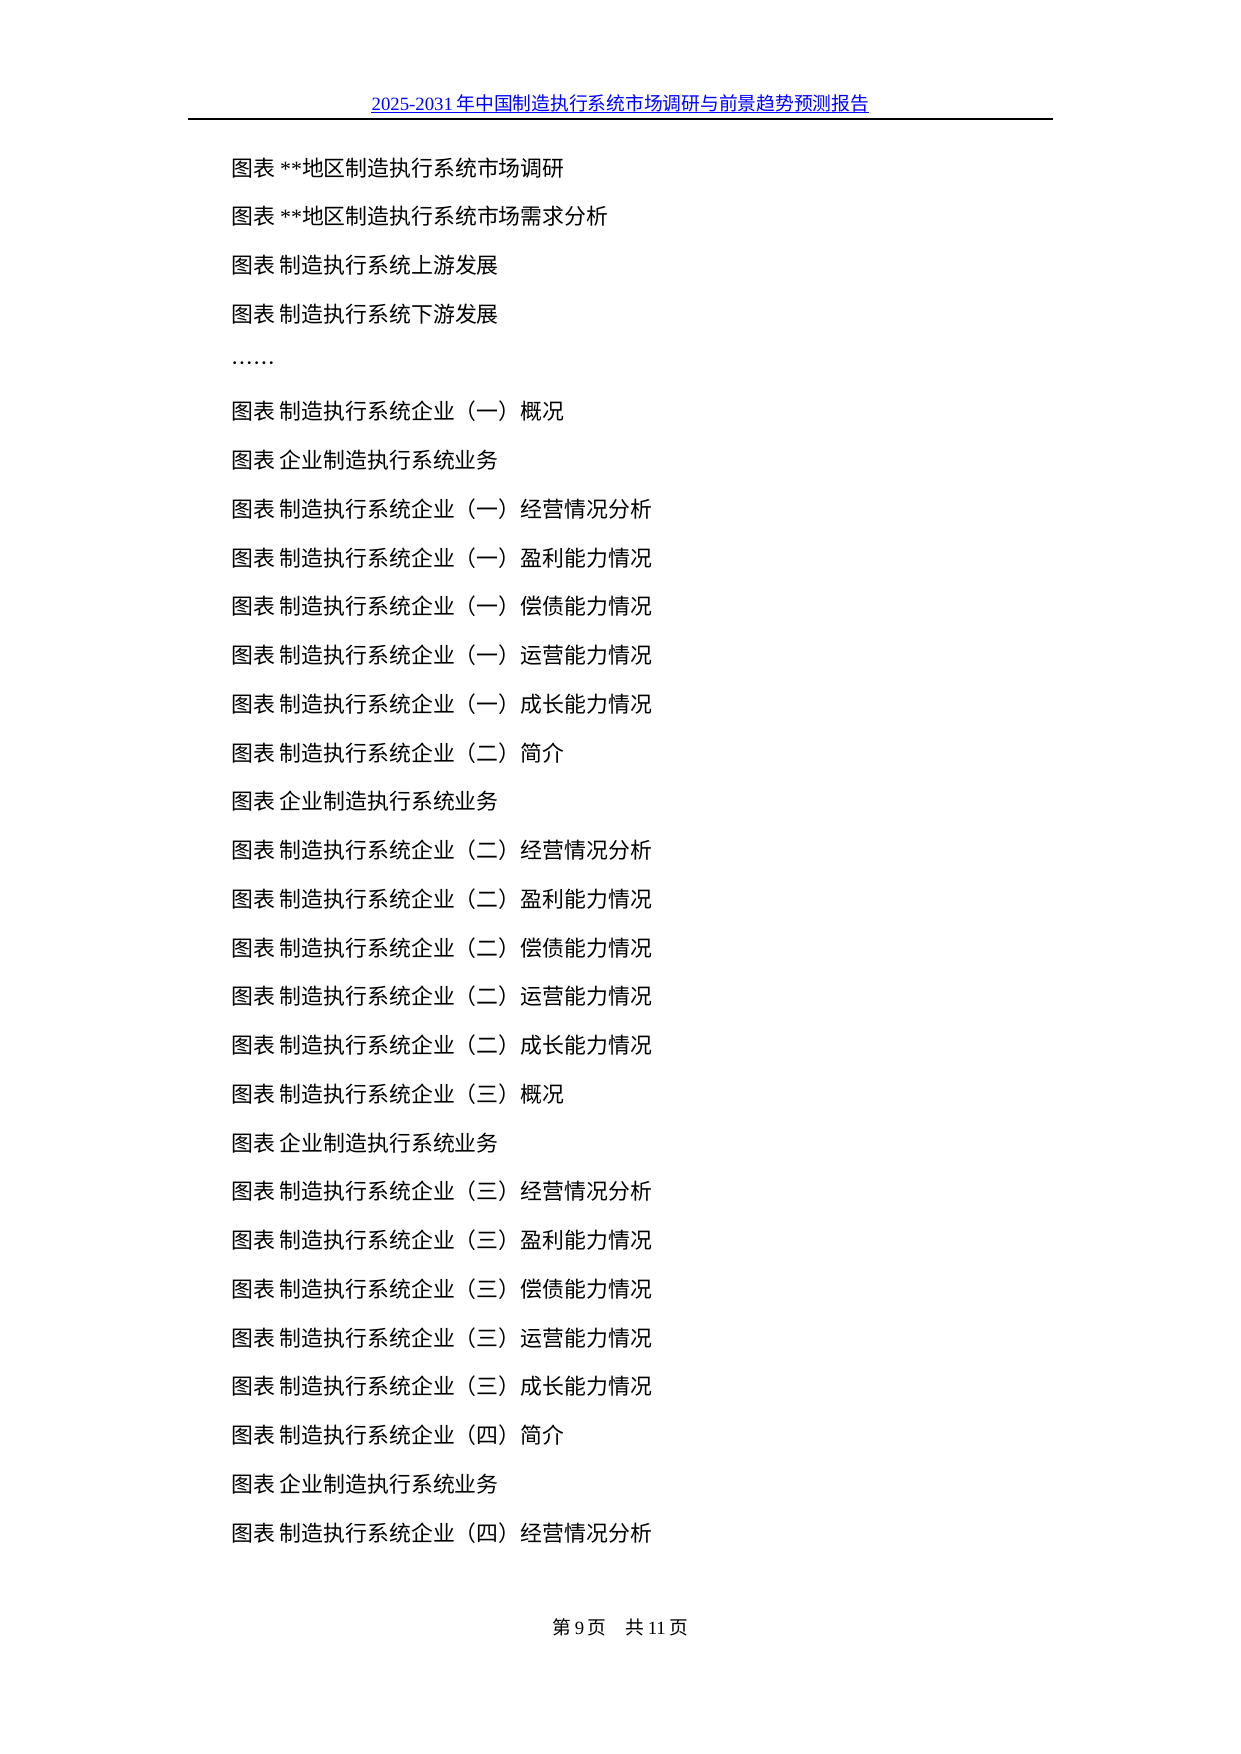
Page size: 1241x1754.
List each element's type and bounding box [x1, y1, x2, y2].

text [187, 150, 1053, 1548]
